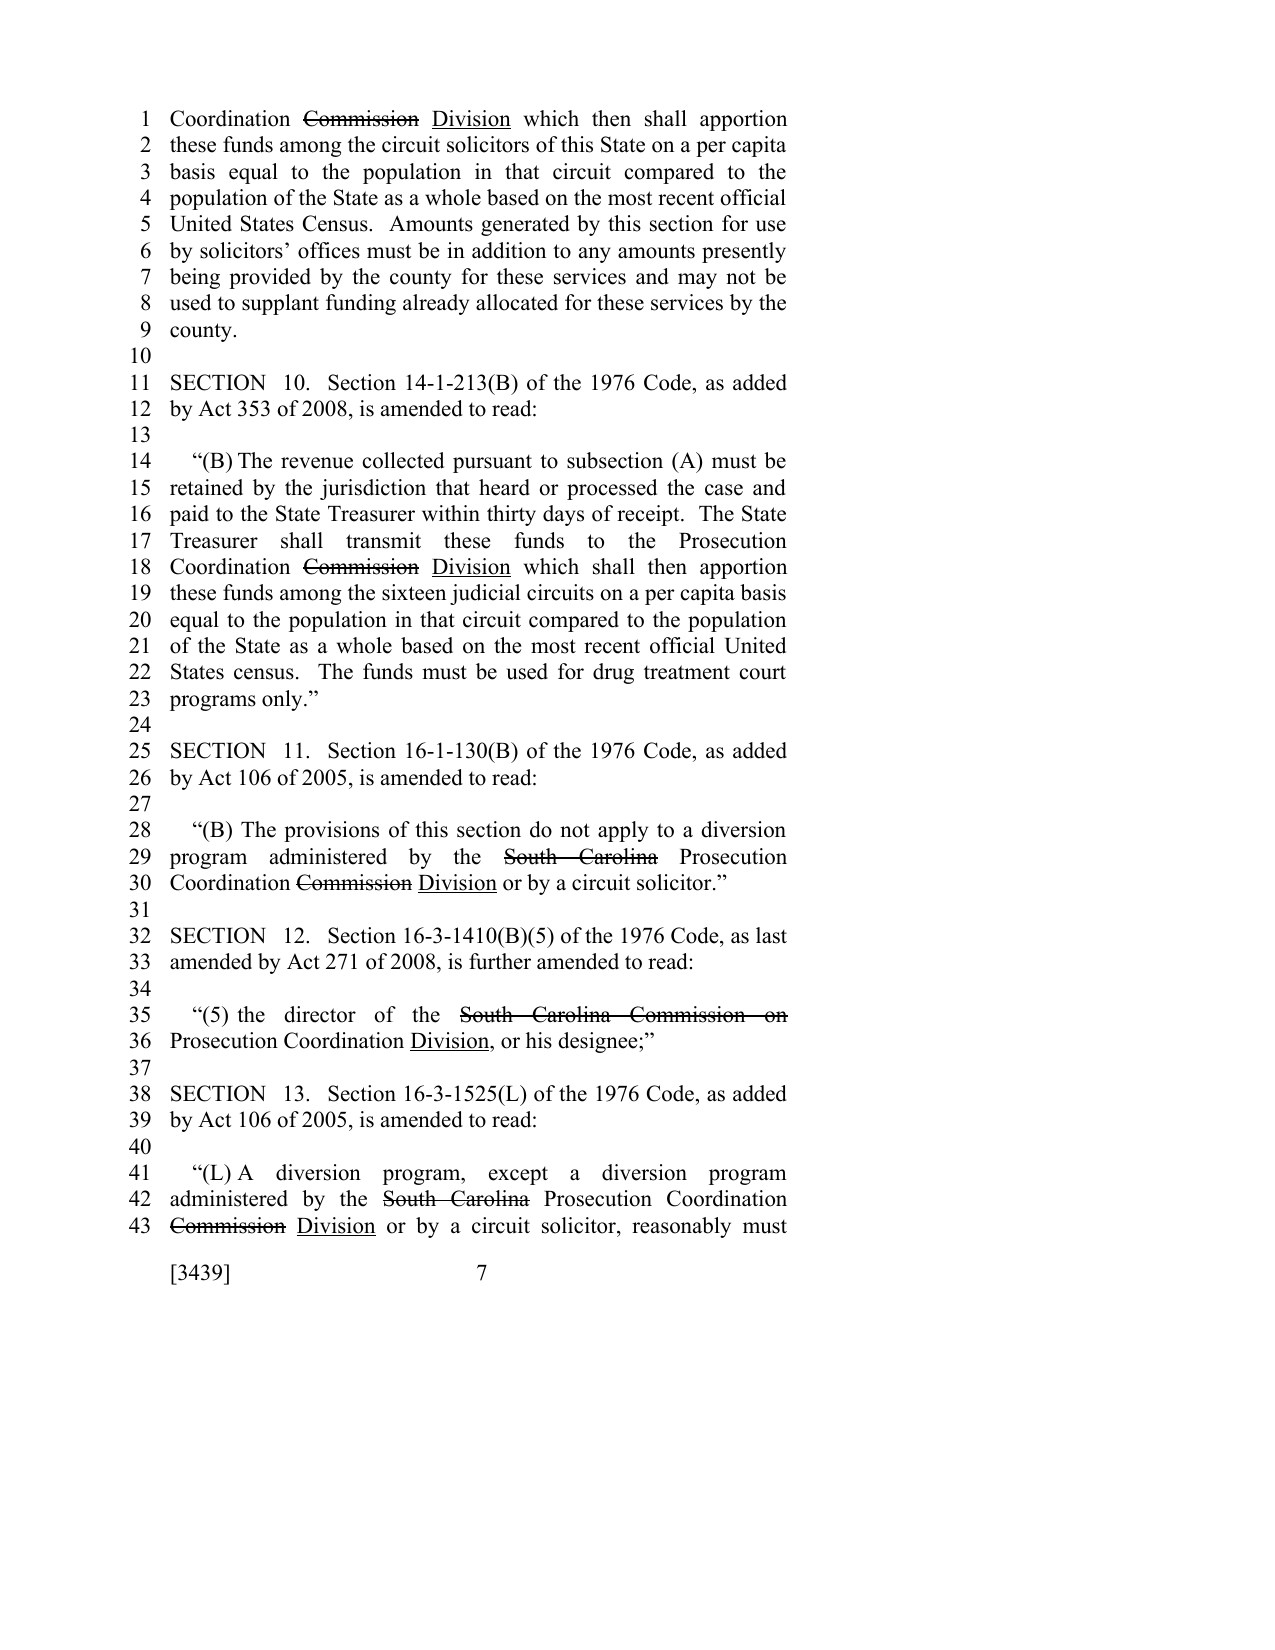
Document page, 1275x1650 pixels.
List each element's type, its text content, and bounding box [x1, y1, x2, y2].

text SECTION 11. Section 16-1-130(B) of the 1976 Code, as added by Act 106 of 2005, is amended to read: [169, 737, 787, 790]
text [169, 1159, 787, 1238]
text “(B) The revenue collected pursuant to subsection (A) must be retained by the jurisdiction that heard or processed the case and paid to the State Treasurer within thirty days of receipt. The State Treasurer shall transmit these funds to the Prosecution Coordination Commission Division which shall then apportion these funds among the sixteen judicial circuits on a per capita basis equal to the population in that circuit compared to the population of the State as a whole based on the most recent official United States census. The funds must be used for drug treatment court programs only.” [169, 448, 787, 711]
text SECTION 13. Section 16-3-1525(L) of the 1976 Code, as added by Act 106 of 2005, is amended to read: [169, 1080, 787, 1133]
text SECTION 10. Section 14-1-213(B) of the 1976 Code, as added by Act 353 of 2008, is amended to read: [169, 368, 787, 421]
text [169, 105, 787, 342]
text “(5) the director of the South Carolina Commission on Prosecution Coordination Division, or his designee;” [169, 1001, 787, 1054]
text SECTION 12. Section 16-3-1410(B)(5) of the 1976 Code, as last amended by Act 271 of 2008, is further amended to read: [169, 922, 787, 975]
text “(B) The provisions of this section do not apply to a diversion program administered by the South Carolina Prosecution Coordination Commission Division or by a circuit solicitor.” [169, 817, 787, 896]
